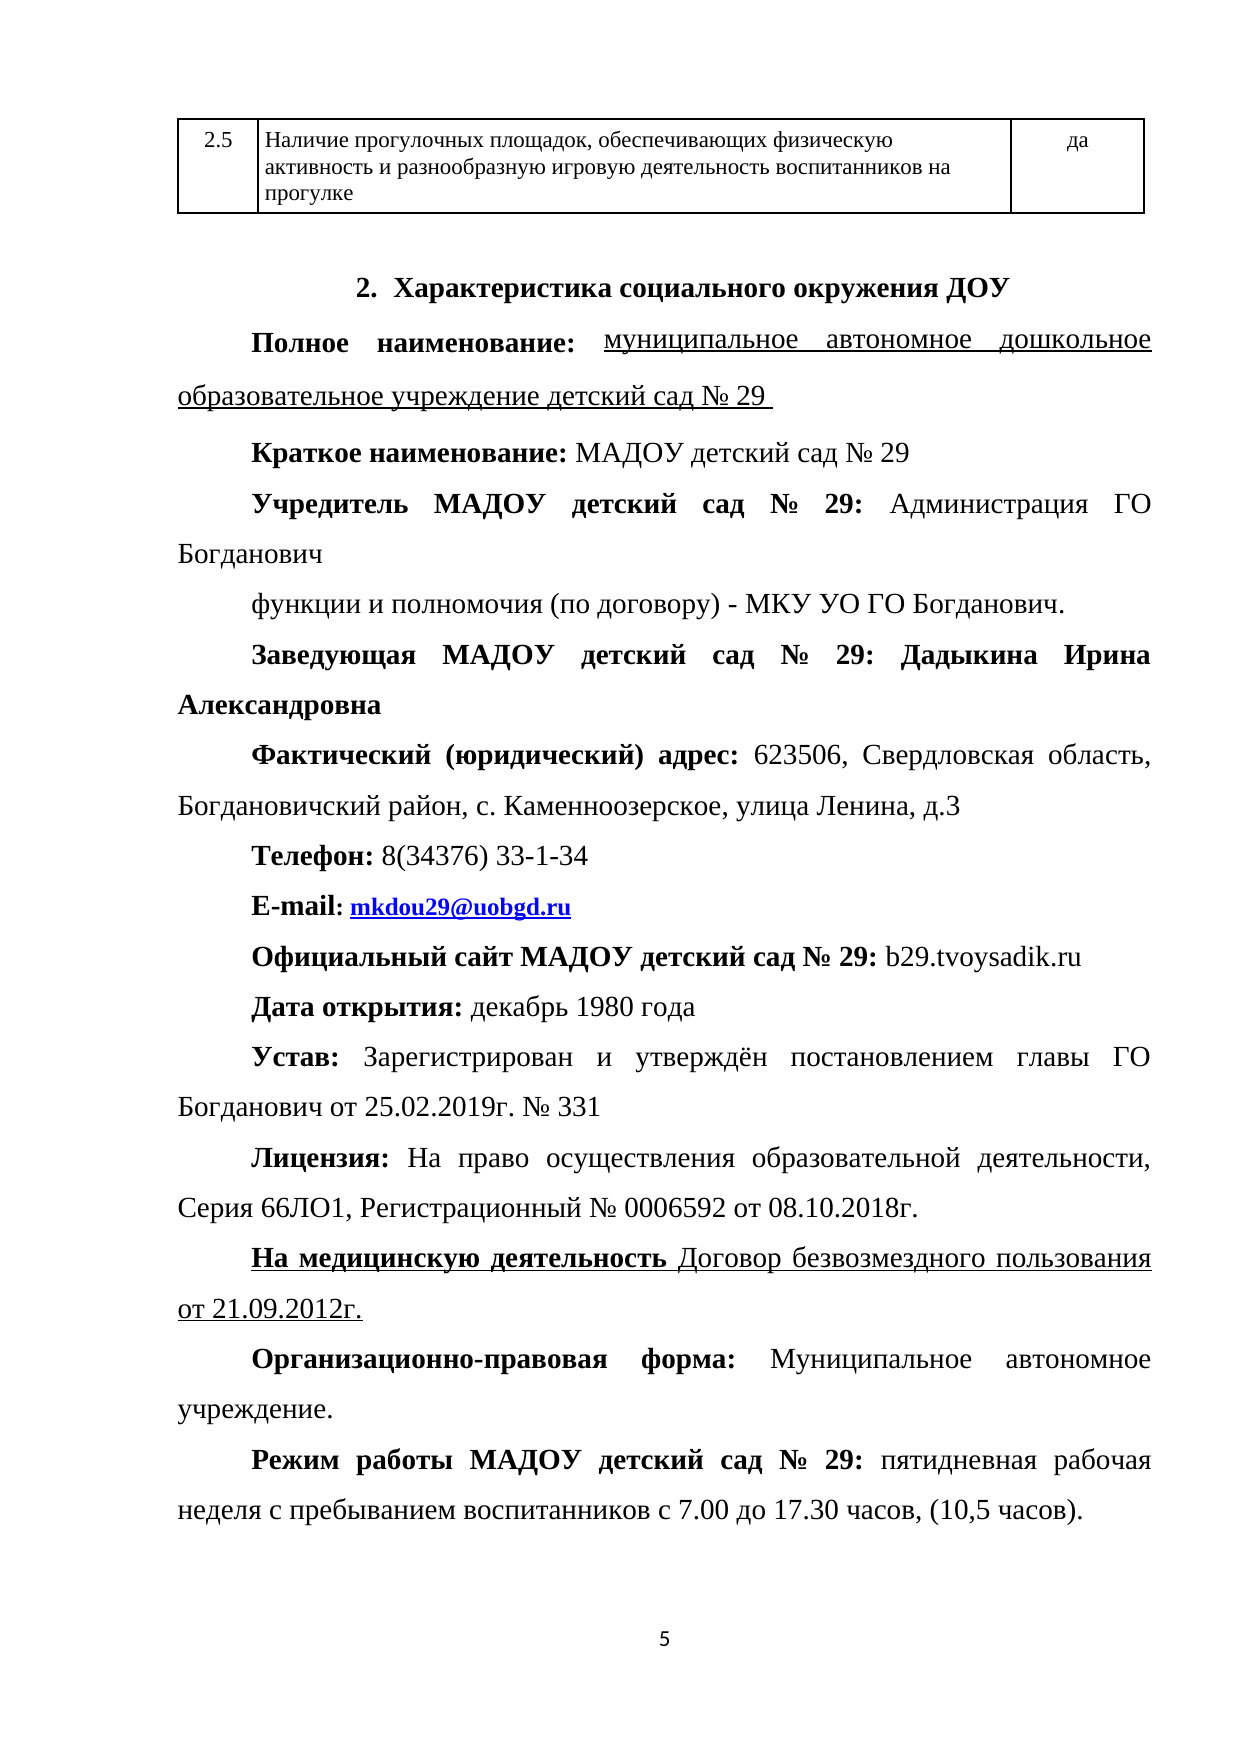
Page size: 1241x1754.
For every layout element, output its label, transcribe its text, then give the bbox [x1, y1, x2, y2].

list Характеристика социального окружения ДОУ [215, 271, 1152, 304]
table_cell да [1012, 120, 1143, 212]
text Официальный сайт МАДОУ детский сад № 29: b29.tvoysadik.ru [177, 939, 1152, 972]
text На медицинскую деятельность Договор безвозмездного пользования от 21.09.2012г. [177, 1241, 1152, 1324]
text Режим работы МАДОУ детский сад № 29: пятидневная рабочая неделя с пребыванием воспитанников с 7.00 до 17.30 часов, (10,5 часов). [177, 1442, 1152, 1526]
text Телефон: 8(34376) 33-1-34 [177, 838, 1152, 872]
text Лицензия: На право осуществления образовательной деятельности, Серия 66ЛО1, Регистрационный № 0006592 от 08.10.2018г. [177, 1140, 1152, 1224]
text E-mail: mkdou29@uobgd.ru [177, 888, 1152, 922]
table_cell 2.5 [179, 120, 257, 212]
text Учредитель МАДОУ детский сад № 29: Администрация ГО Богданович [177, 486, 1152, 570]
text Заведующая МАДОУ детский сад № 29: Дадыкина Ирина Александровна [177, 637, 1152, 721]
text Организационно-правовая форма: Муниципальное автономное учреждение. [177, 1341, 1152, 1425]
table_cell Наличие прогулочных площадок, обеспечивающих физическую активность и разнообразную игровую деятельность воспитанников на прогулке [259, 120, 1010, 212]
text Дата открытия: декабрь 1980 года [177, 989, 1152, 1022]
text Краткое наименование: МАДОУ детский сад № 29 [177, 436, 1152, 469]
text Устав: Зарегистрирован и утверждён постановлением главы ГО Богданович от 25.02.2019г. № 331 [177, 1039, 1152, 1123]
text Фактический (юридический) адрес: 623506, Свердловская область, Богдановичский район, с. Каменноозерское, улица Ленина, д.3 [177, 737, 1152, 821]
text Полное наименование: муниципальное автономное дошкольное образовательное учреждение детский сад № 29 [177, 321, 1152, 416]
text функции и полномочия (по договору) - МКУ УО ГО Богданович. [177, 586, 1152, 620]
